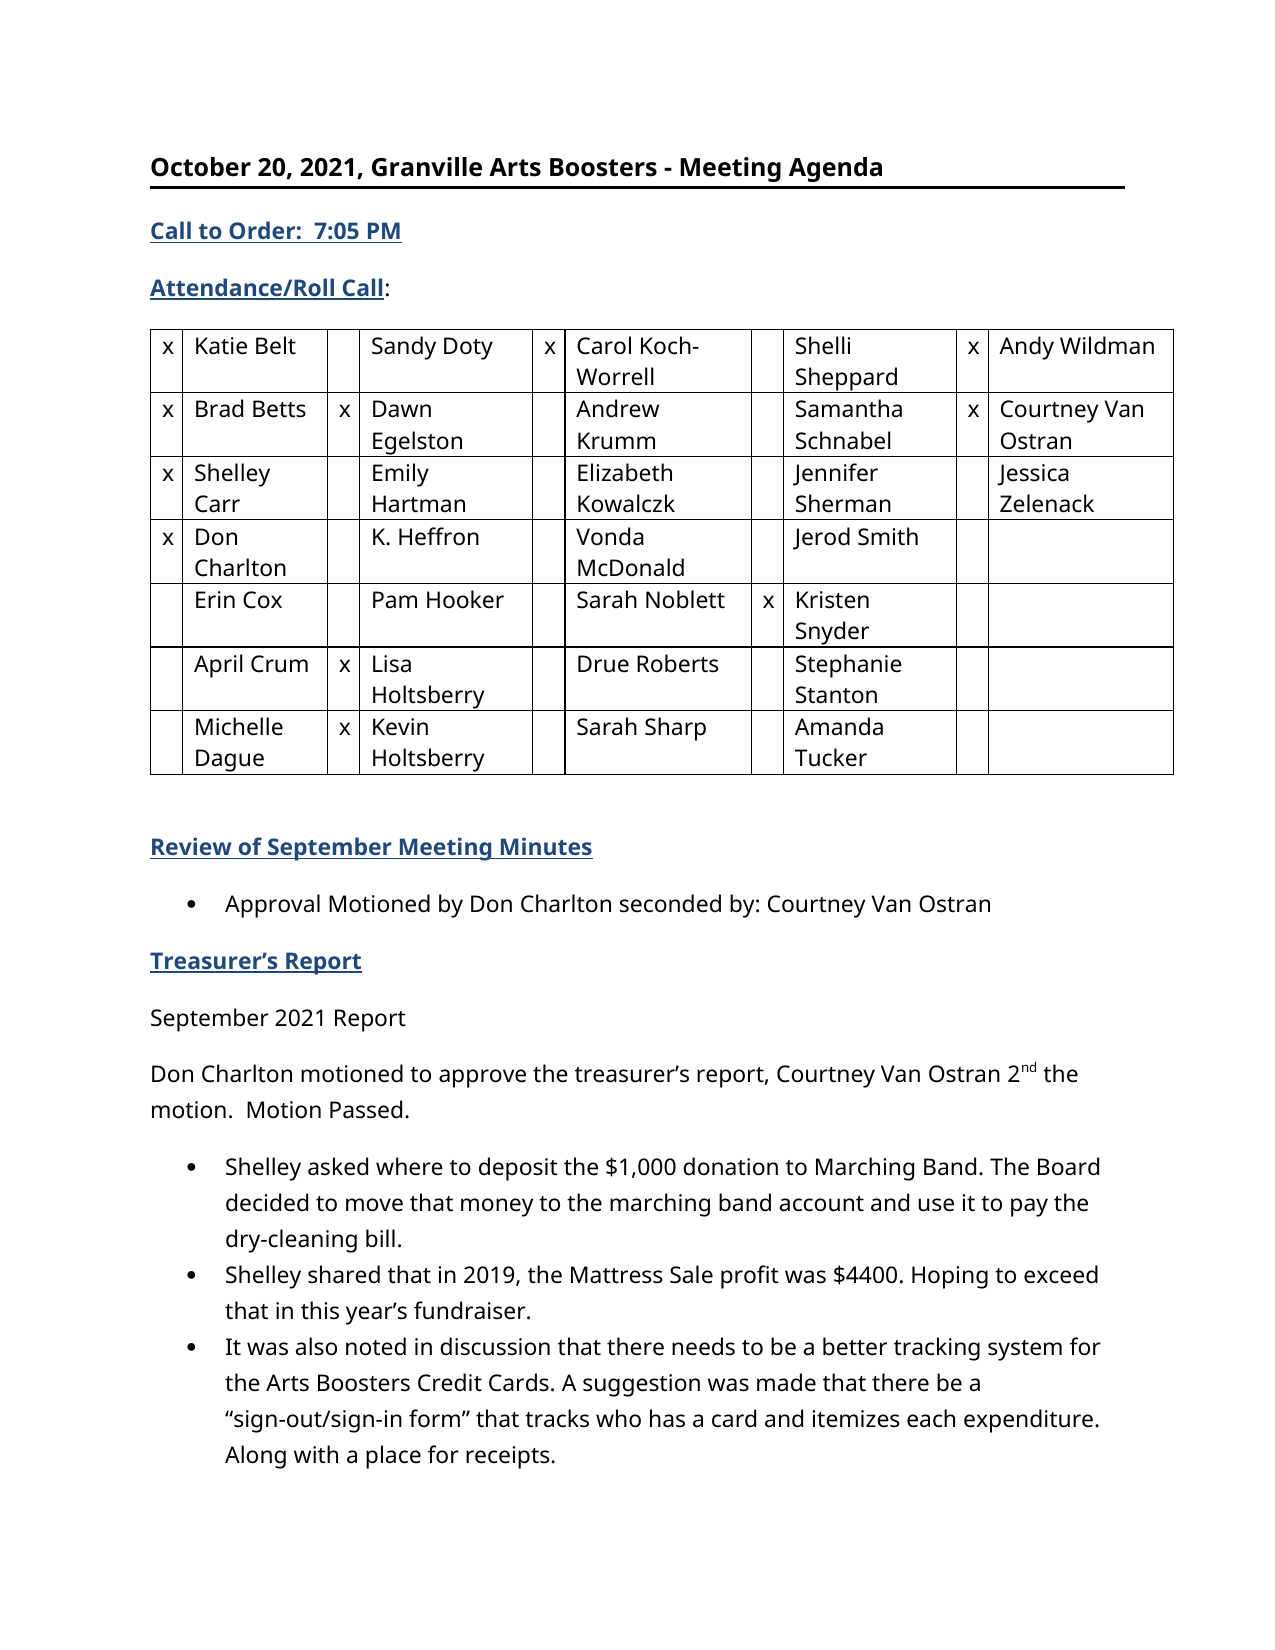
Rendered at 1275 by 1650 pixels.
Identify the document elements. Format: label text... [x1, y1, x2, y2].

table_cell Jessica Zelenack [989, 457, 1173, 519]
table_cell x [151, 393, 182, 456]
table_cell Vonda McDonald [566, 520, 751, 583]
table_cell [533, 584, 564, 646]
table_cell [328, 584, 359, 646]
table_header Shelli Sheppard [784, 330, 956, 392]
table_cell Amanda Tucker [784, 711, 956, 773]
table_cell Stephanie Stanton [784, 648, 956, 710]
table_cell [533, 393, 564, 456]
list Approval Motioned by Don Charlton seconded by: Courtney Van Ostran [187, 888, 1125, 919]
list It was also noted in discussion that there needs to be a better tracking system for the Arts Boosters Credit Cards. A suggestion was made that there be a “sign-out/sign-in form” that tracks who has a card and itemizes each expenditure. Along with a place for receipts. [187, 1331, 1125, 1470]
table_cell [328, 457, 359, 519]
table_cell Kristen Snyder [784, 584, 956, 646]
list Shelley shared that in 2019, the Mattress Sale profit was $4400. Hoping to exceed that in this year’s fundraiser. [187, 1259, 1125, 1326]
table_cell [151, 584, 182, 646]
text Call to Order: 7:05 PM [150, 215, 1125, 246]
table_cell [533, 711, 564, 773]
table_header Carol Koch-Worrell [566, 330, 751, 392]
table_header [328, 330, 359, 392]
table_cell Courtney Van Ostran [989, 393, 1173, 456]
table_cell [752, 457, 783, 519]
table_cell Drue Roberts [566, 648, 751, 710]
table_cell [957, 520, 988, 583]
table_cell x [957, 393, 988, 456]
table_cell x [151, 457, 182, 519]
table_header Sandy Doty [360, 330, 532, 392]
table_cell [989, 648, 1173, 710]
table_cell Elizabeth Kowalczk [566, 457, 751, 519]
table_cell Shelley Carr [183, 457, 327, 519]
table_cell Pam Hooker [360, 584, 532, 646]
text October 20, 2021, Granville Arts Boosters - Meeting Agenda [150, 150, 1125, 186]
table_cell x [151, 520, 182, 583]
table_cell Emily Hartman [360, 457, 532, 519]
table_cell Andrew Krumm [566, 393, 751, 456]
text Review of September Meeting Minutes [150, 831, 1125, 863]
text Don Charlton motioned to approve the treasurer’s report, Courtney Van Ostran 2nd the motion. Motion Passed. [150, 1058, 1125, 1126]
text Attendance/Roll Call: [150, 272, 1125, 303]
table_cell [533, 457, 564, 519]
table_cell Dawn Egelston [360, 393, 532, 456]
table_cell x [328, 648, 359, 710]
table_cell Kevin Holtsberry [360, 711, 532, 773]
table_cell Brad Betts [183, 393, 327, 456]
table_cell Lisa Holtsberry [360, 648, 532, 710]
table_header [752, 330, 783, 392]
text September 2021 Report [150, 1002, 1125, 1033]
table_cell [989, 711, 1173, 773]
table_cell Jennifer Sherman [784, 457, 956, 519]
table_cell Jerod Smith [784, 520, 956, 583]
table_cell Sarah Sharp [566, 711, 751, 773]
table_cell [328, 520, 359, 583]
table_cell [533, 648, 564, 710]
table_cell Don Charlton [183, 520, 327, 583]
table_cell [752, 393, 783, 456]
table_cell [752, 520, 783, 583]
table_cell [989, 520, 1173, 583]
table_cell [151, 711, 182, 773]
table_cell [752, 711, 783, 773]
table_cell K. Heffron [360, 520, 532, 583]
table_header x [533, 330, 564, 392]
table_cell x [328, 393, 359, 456]
table_cell [957, 457, 988, 519]
table_cell [533, 520, 564, 583]
table_cell x [752, 584, 783, 646]
table_cell Michelle Dague [183, 711, 327, 773]
list Shelley asked where to deposit the $1,000 donation to Marching Band. The Board decided to move that money to the marching band account and use it to pay the dry-cleaning bill. [187, 1151, 1125, 1254]
table_cell [957, 648, 988, 710]
table_cell Sarah Noblett [566, 584, 751, 646]
table_cell Samantha Schnabel [784, 393, 956, 456]
table_cell [989, 584, 1173, 646]
table_header x [957, 330, 988, 392]
table_cell [957, 711, 988, 773]
table_header Katie Belt [183, 330, 327, 392]
text Treasurer’s Report [150, 945, 1125, 976]
table_cell April Crum [183, 648, 327, 710]
table_cell [151, 648, 182, 710]
table_header x [151, 330, 182, 392]
table_cell x [328, 711, 359, 773]
table_cell [957, 584, 988, 646]
table_header Andy Wildman [989, 330, 1173, 392]
table_cell [752, 648, 783, 710]
table_cell Erin Cox [183, 584, 327, 646]
